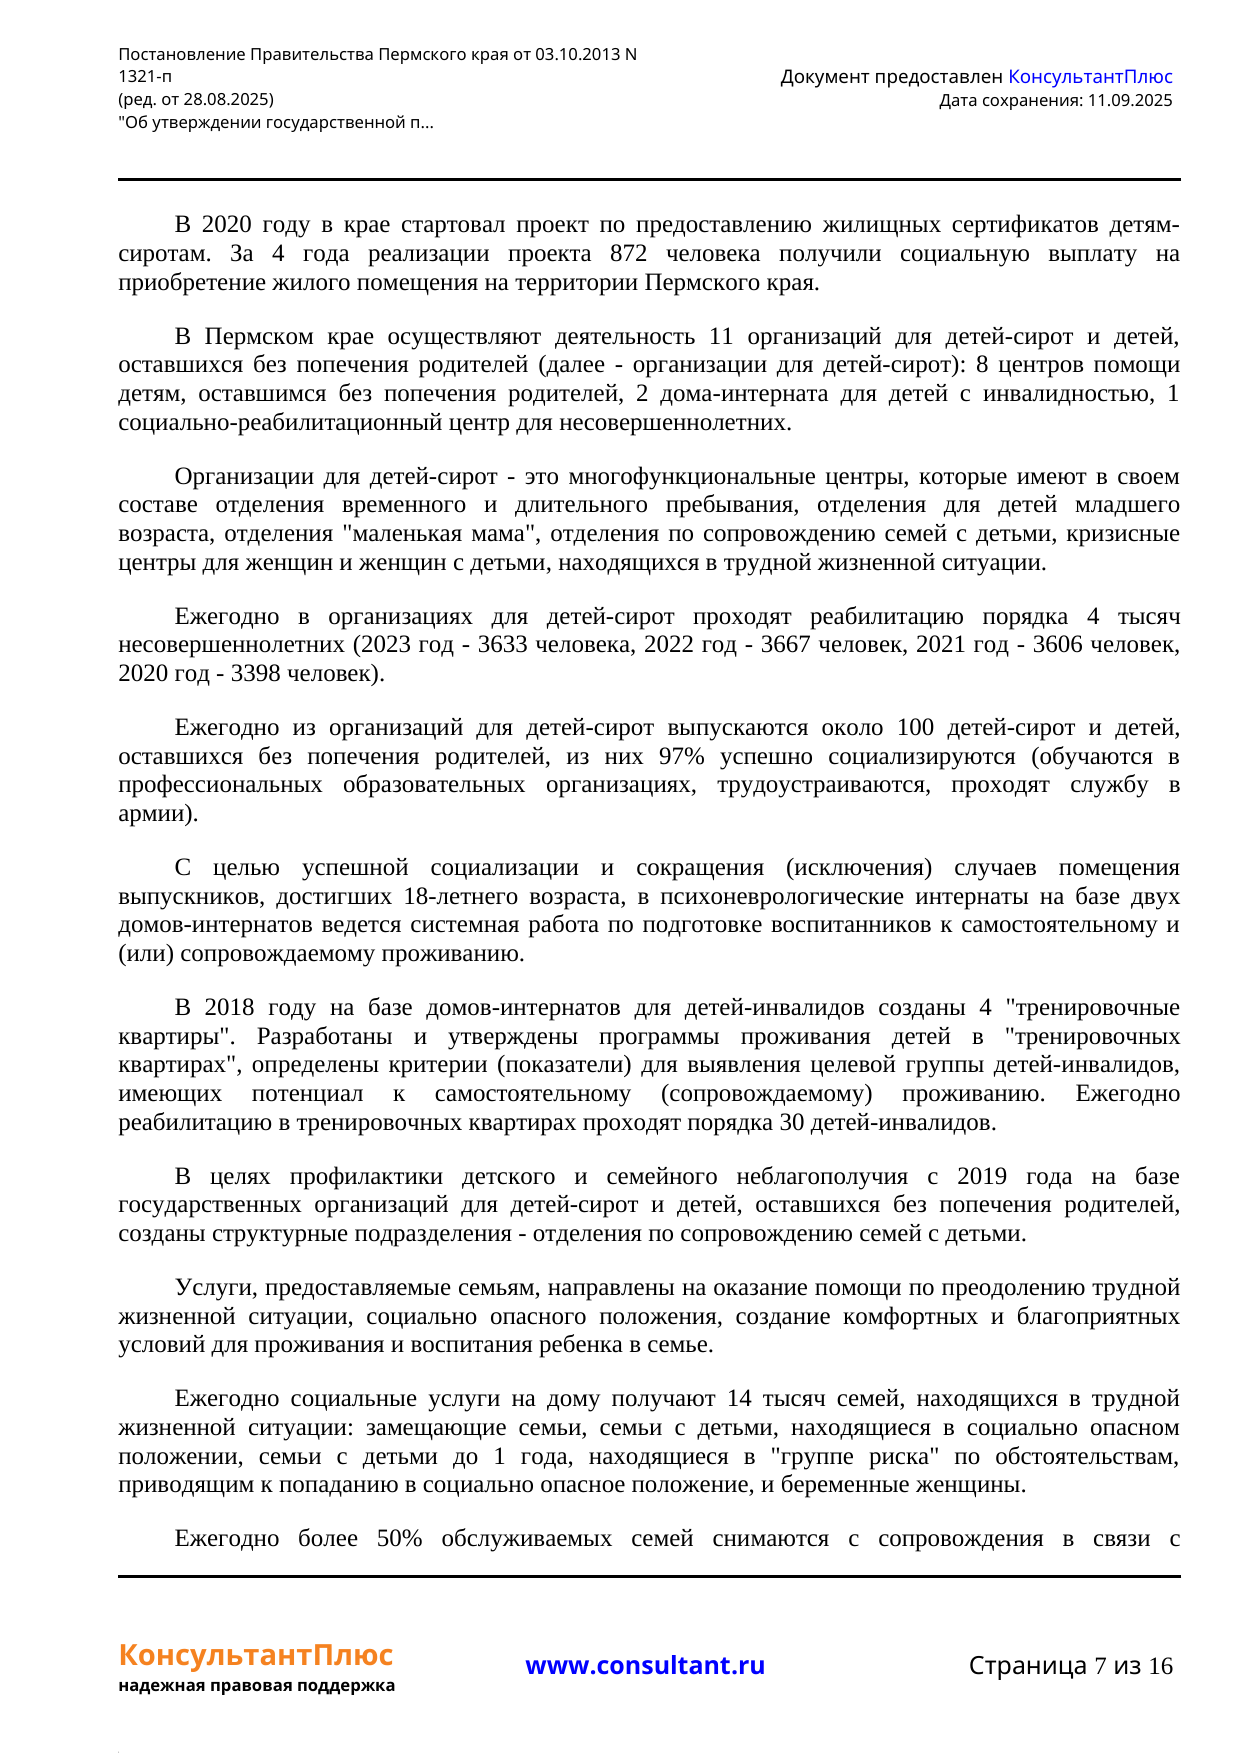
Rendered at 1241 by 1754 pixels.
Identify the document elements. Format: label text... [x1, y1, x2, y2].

text В Пермском крае осуществляют деятельность 11 организаций для детей-сирот и детей, оставшихся без попечения родителей (далее - организации для детей-сирот): 8 центров помощи детям, оставшимся без попечения родителей, 2 дома-интерната для детей с инвалидностью, 1 социально-реабилитационный центр для несовершеннолетних. [118, 321, 1181, 436]
text Ежегодно в организациях для детей-сирот проходят реабилитацию порядка 4 тысяч несовершеннолетних (2023 год - 3633 человека, 2022 год - 3667 человек, 2021 год - 3606 человек, 2020 год - 3398 человек). [118, 601, 1181, 687]
text Ежегодно социальные услуги на дому получают 14 тысяч семей, находящихся в трудной жизненной ситуации: замещающие семьи, семьи с детьми, находящиеся в социально опасном положении, семьи с детьми до 1 года, находящиеся в "группе риска" по обстоятельствам, приводящим к попаданию в социально опасное положение, и беременные женщины. [118, 1383, 1181, 1498]
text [118, 1523, 1181, 1552]
text С целью успешной социализации и сокращения (исключения) случаев помещения выпускников, достигших 18-летнего возраста, в психоневрологические интернаты на базе двух домов-интернатов ведется системная работа по подготовке воспитанников к самостоятельному и (или) сопровождаемому проживанию. [118, 852, 1181, 967]
text Организации для детей-сирот - это многофункциональные центры, которые имеют в своем составе отделения временного и длительного пребывания, отделения для детей младшего возраста, отделения "маленькая мама", отделения по сопровождению семей с детьми, кризисные центры для женщин и женщин с детьми, находящихся в трудной жизненной ситуации. [118, 461, 1181, 576]
text Ежегодно из организаций для детей-сирот выпускаются около 100 детей-сирот и детей, оставшихся без попечения родителей, из них 97% успешно социализируются (обучаются в профессиональных образовательных организациях, трудоустраиваются, проходят службу в армии). [118, 712, 1181, 827]
text В целях профилактики детского и семейного неблагополучия с 2019 года на базе государственных организаций для детей-сирот и детей, оставшихся без попечения родителей, созданы структурные подразделения - отделения по сопровождению семей с детьми. [118, 1161, 1181, 1247]
text В 2018 году на базе домов-интернатов для детей-инвалидов созданы 4 "тренировочные квартиры". Разработаны и утверждены программы проживания детей в "тренировочных квартирах", определены критерии (показатели) для выявления целевой группы детей-инвалидов, имеющих потенциал к самостоятельному (сопровождаемому) проживанию. Ежегодно реабилитацию в тренировочных квартирах проходят порядка 30 детей-инвалидов. [118, 992, 1181, 1136]
text В 2020 году в крае стартовал проект по предоставлению жилищных сертификатов детям-сиротам. За 4 года реализации проекта 872 человека получили социальную выплату на приобретение жилого помещения на территории Пермского края. [118, 209, 1181, 296]
text Услуги, предоставляемые семьям, направлены на оказание помощи по преодолению трудной жизненной ситуации, социально опасного положения, создание комфортных и благоприятных условий для проживания и воспитания ребенка в семье. [118, 1272, 1181, 1358]
